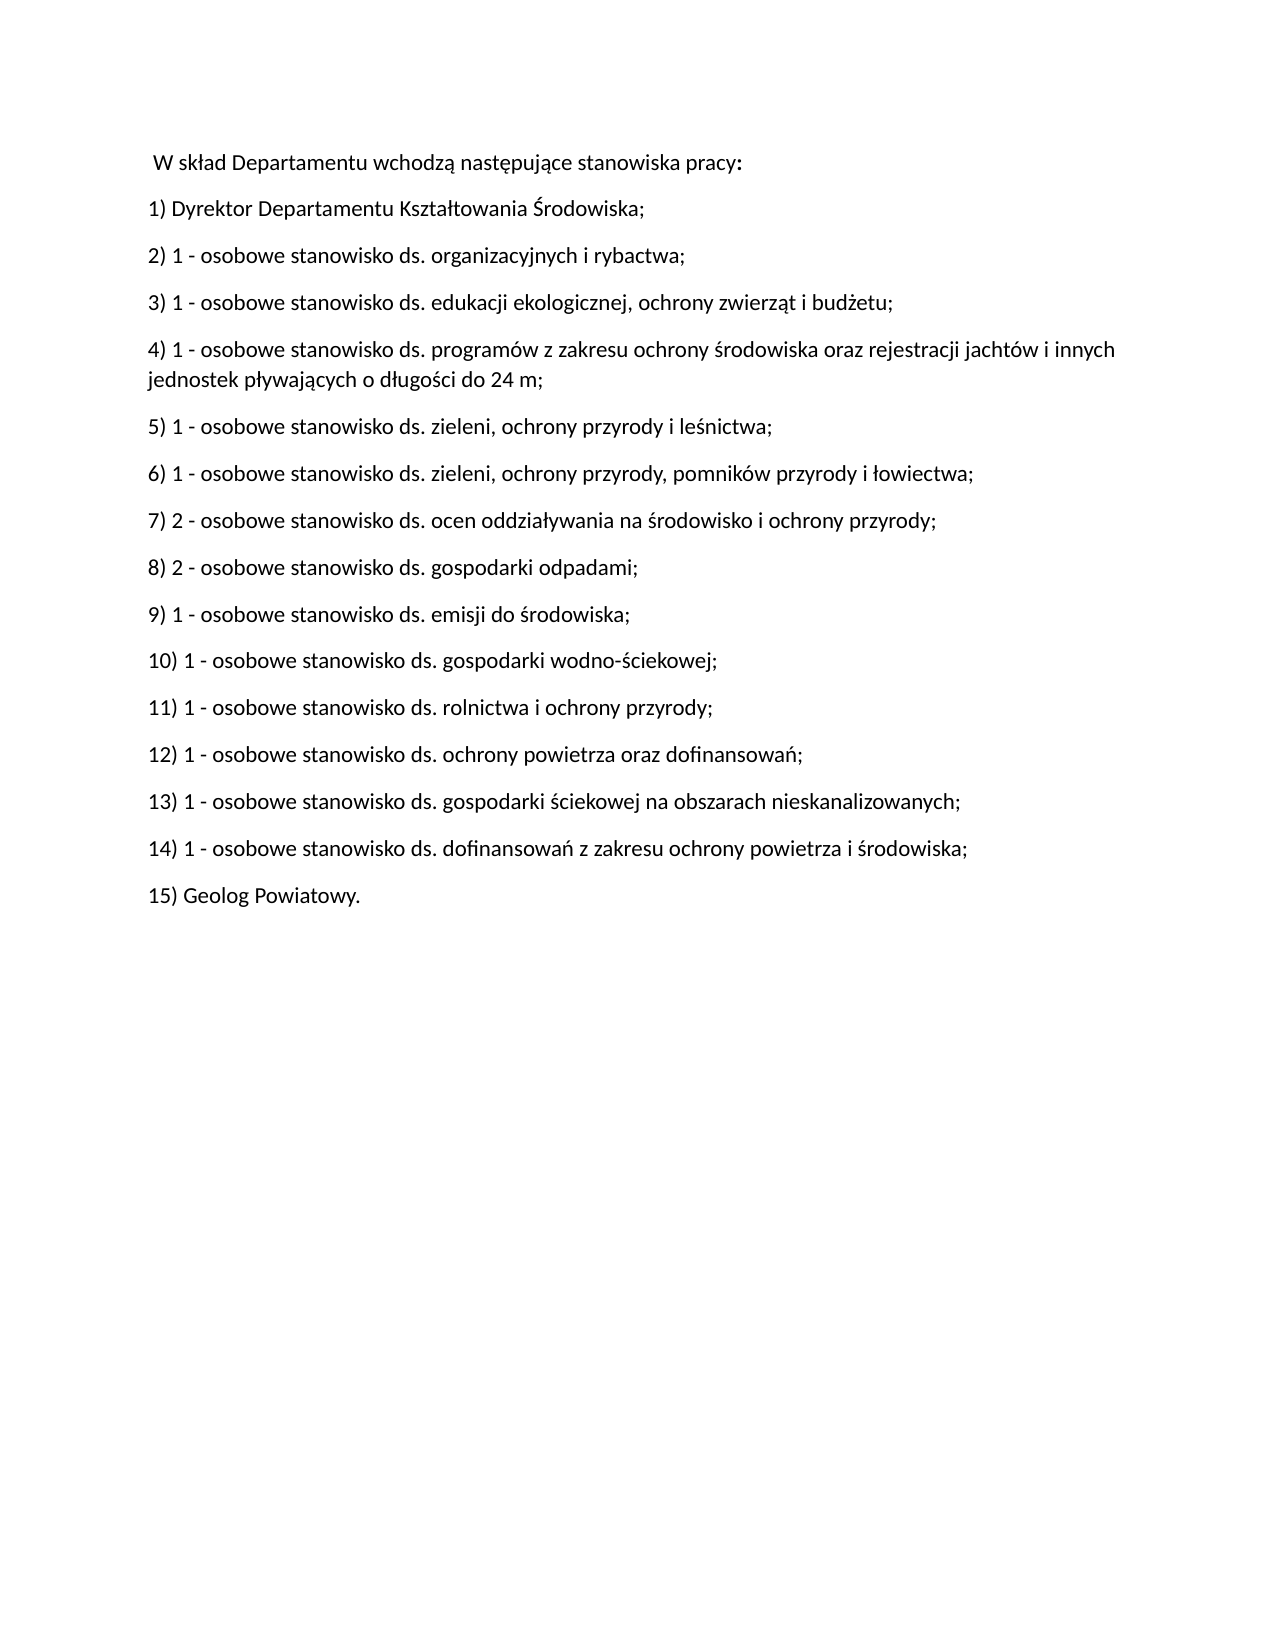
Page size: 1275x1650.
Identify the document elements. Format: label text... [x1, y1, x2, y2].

text 6) 1 - osobowe stanowisko ds. zieleni, ochrony przyrody, pomników przyrody i łowiectwa; [148, 459, 1127, 487]
text 12) 1 - osobowe stanowisko ds. ochrony powietrza oraz dofinansowań; [148, 740, 1127, 768]
text 5) 1 - osobowe stanowisko ds. zieleni, ochrony przyrody i leśnictwa; [148, 412, 1127, 440]
text 15) Geolog Powiatowy. [148, 881, 1127, 909]
text 7) 2 - osobowe stanowisko ds. ocen oddziaływania na środowisko i ochrony przyrody; [148, 506, 1127, 534]
text 11) 1 - osobowe stanowisko ds. rolnictwa i ochrony przyrody; [148, 693, 1127, 721]
text 1) Dyrektor Departamentu Kształtowania Środowiska; [148, 194, 1127, 222]
text 3) 1 - osobowe stanowisko ds. edukacji ekologicznej, ochrony zwierząt i budżetu; [148, 288, 1127, 316]
text 10) 1 - osobowe stanowisko ds. gospodarki wodno-ściekowej; [148, 647, 1127, 674]
text W skład Departamentu wchodzą następujące stanowiska pracy: [148, 148, 1127, 176]
text 9) 1 - osobowe stanowisko ds. emisji do środowiska; [148, 600, 1127, 628]
text 13) 1 - osobowe stanowisko ds. gospodarki ściekowej na obszarach nieskanalizowanych; [148, 787, 1127, 815]
text 2) 1 - osobowe stanowisko ds. organizacyjnych i rybactwa; [148, 241, 1127, 269]
text 4) 1 - osobowe stanowisko ds. programów z zakresu ochrony środowiska oraz rejestracji jachtów i innych jednostek pływających o długości do 24 m; [148, 335, 1127, 393]
text 14) 1 - osobowe stanowisko ds. dofinansowań z zakresu ochrony powietrza i środowiska; [148, 834, 1127, 862]
text 8) 2 - osobowe stanowisko ds. gospodarki odpadami; [148, 553, 1127, 581]
